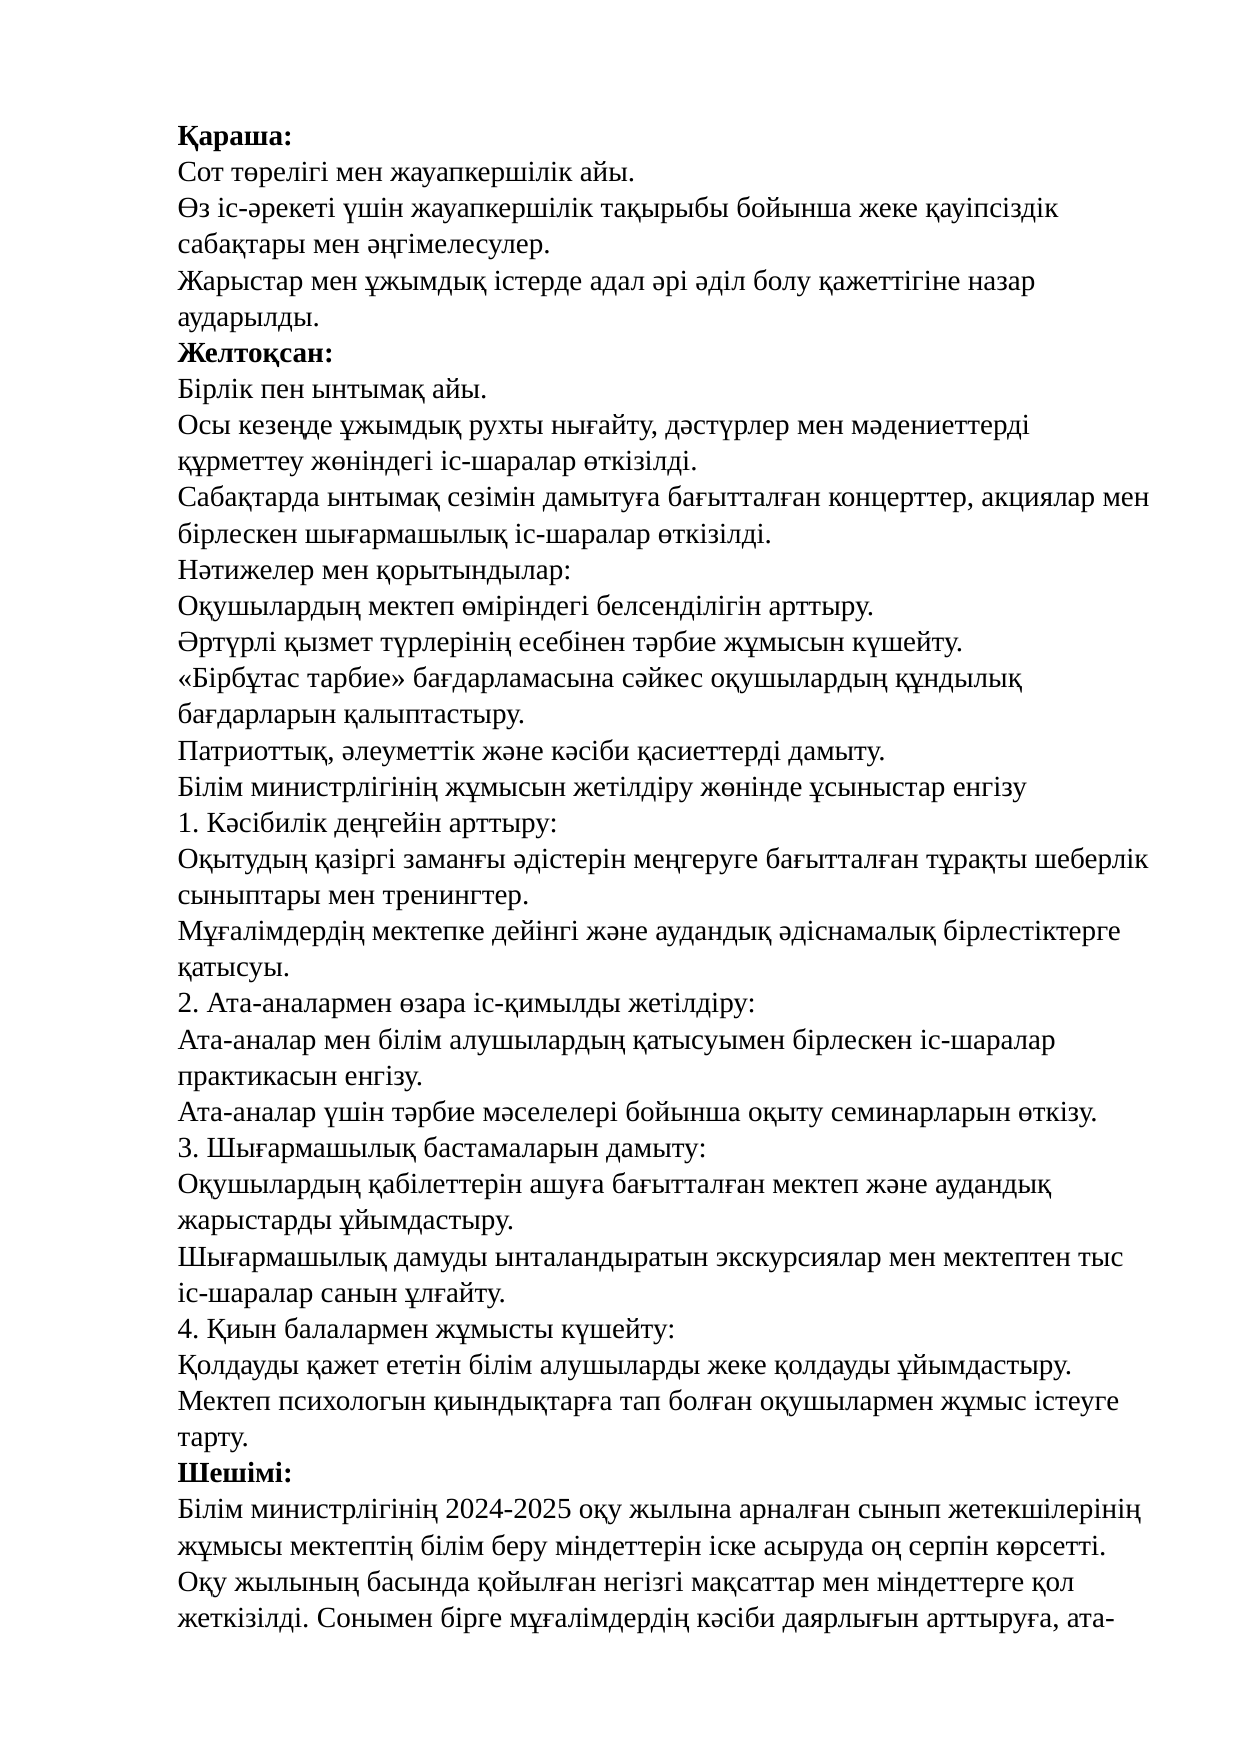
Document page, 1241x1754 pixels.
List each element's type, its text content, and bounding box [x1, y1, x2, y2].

text Оқушылардың қабілеттерін ашуға бағытталған мектеп және аудандық жарыстарды ұйымдастыру. [177, 1166, 1152, 1236]
text Осы кезеңде ұжымдық рухты нығайту, дәстүрлер мен мәдениеттерді құрметтеу жөніндегі іс-шаралар өткізілді. [177, 407, 1152, 477]
text Жарыстар мен ұжымдық істерде адал әрі әділ болу қажеттігіне назар аударылды. [177, 263, 1152, 332]
text Желтоқсан: [177, 335, 1152, 368]
text Оқушылардың мектеп өміріндегі белсенділігін арттыру. [177, 588, 1152, 622]
text Мектеп психологын қиындықтарға тап болған оқушылармен жұмыс істеуге тарту. [177, 1383, 1152, 1453]
text 2. Ата-аналармен өзара іс-қимылды жетілдіру: [177, 986, 1152, 1019]
text 3. Шығармашылық бастамаларын дамыту: [177, 1130, 1152, 1164]
text 1. Кәсібилік деңгейін арттыру: [177, 805, 1152, 838]
text Бiлiм министрлiгiнiң жұмысын жетiлдiру жөнiнде ұсыныстар енгізу [177, 769, 1152, 802]
text Қолдауды қажет ететін білім алушыларды жеке қолдауды ұйымдастыру. [177, 1347, 1152, 1381]
text Сабақтарда ынтымақ сезімін дамытуға бағытталған концерттер, акциялар мен бірлескен шығармашылық іс-шаралар өткізілді. [177, 479, 1152, 549]
text «Бірбұтас тарбие» бағдарламасына сәйкес оқушылардың құндылық бағдарларын қалыптастыру. [177, 660, 1152, 730]
text Шығармашылық дамуды ынталандыратын экскурсиялар мен мектептен тыс іс-шаралар санын ұлғайту. [177, 1239, 1152, 1308]
text Оқытудың қазіргі заманғы әдістерін меңгеруге бағытталған тұрақты шеберлік сыныптары мен тренингтер. [177, 841, 1152, 911]
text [177, 1492, 1152, 1634]
text Ата-аналар үшін тәрбие мәселелері бойынша оқыту семинарларын өткізу. [177, 1094, 1152, 1128]
text Нәтижелер мен қорытындылар: [177, 552, 1152, 585]
text Шешімі: [177, 1456, 1152, 1489]
text Қараша: [177, 118, 1152, 152]
text Мұғалімдердің мектепке дейінгі және аудандық әдіснамалық бірлестіктерге қатысуы. [177, 913, 1152, 983]
text Патриоттық, әлеуметтік және кәсіби қасиеттерді дамыту. [177, 733, 1152, 766]
text Әртүрлi қызмет түрлерiнiң есебiнен тәрбие жұмысын күшейту. [177, 624, 1152, 658]
text Бірлік пен ынтымақ айы. [177, 371, 1152, 405]
text Өз іс-әрекеті үшін жауапкершілік тақырыбы бойынша жеке қауіпсіздік сабақтары мен әңгімелесулер. [177, 190, 1152, 260]
text Ата-аналар мен білім алушылардың қатысуымен бірлескен іс-шаралар практикасын енгізу. [177, 1022, 1152, 1091]
text Сот төрелігі мен жауапкершілік айы. [177, 154, 1152, 188]
text 4. Қиын балалармен жұмысты күшейту: [177, 1311, 1152, 1344]
